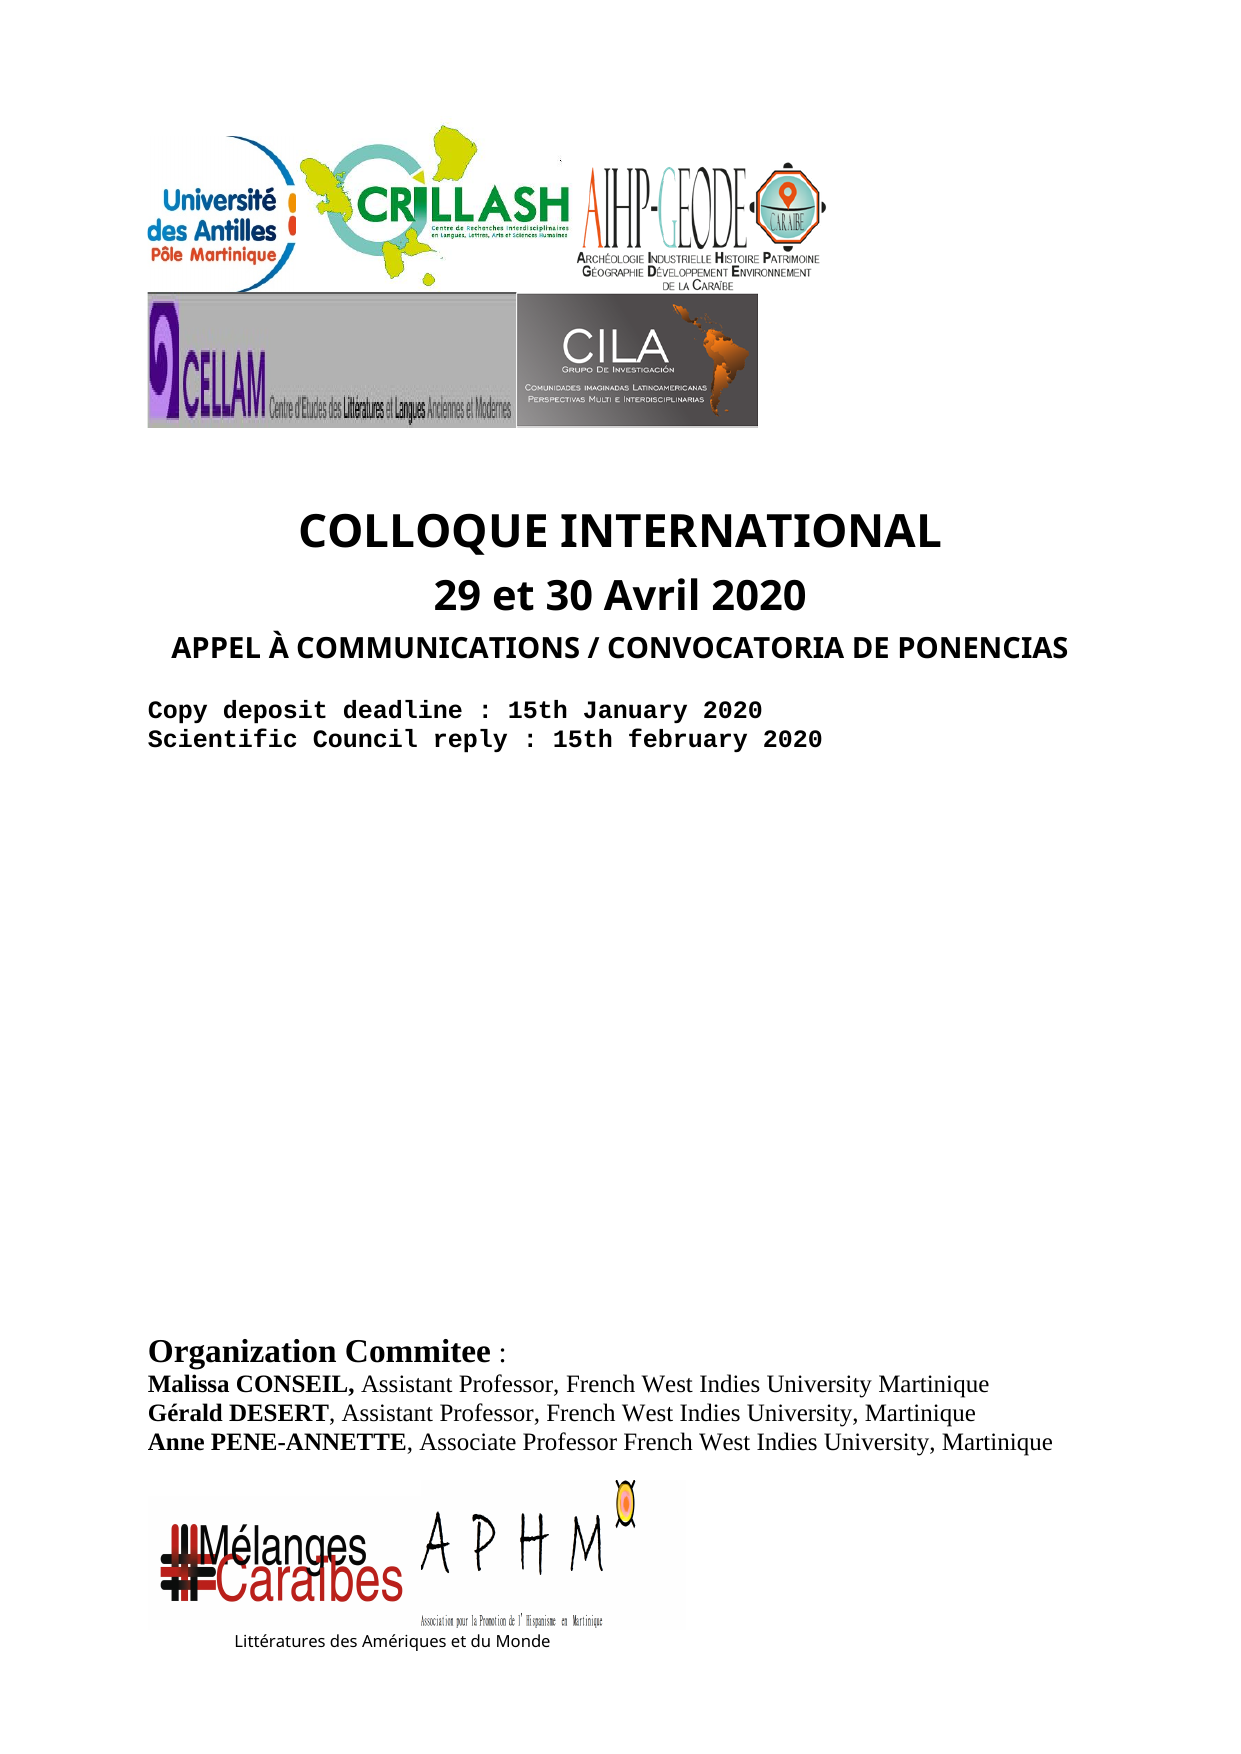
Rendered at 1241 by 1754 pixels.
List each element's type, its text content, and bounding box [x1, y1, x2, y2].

picture [147, 1480, 686, 1630]
text Organization Commitee : [148, 1331, 1093, 1369]
text Anne PENE-ANNETTE, Associate Professor French West Indies University, Martinique [148, 1427, 1093, 1456]
text Malissa CONSEIL, Assistant Professor, French West Indies University Martinique [148, 1369, 1093, 1398]
text Copy deposit deadline : 15th January 2020 [148, 698, 1093, 726]
picture [152, 230, 157, 238]
text Gérald DESERT, Assistant Professor, French West Indies University, Martinique [148, 1398, 1093, 1427]
picture [147, 116, 829, 428]
text Scientific Council reply : 15th february 2020 [148, 726, 1093, 754]
